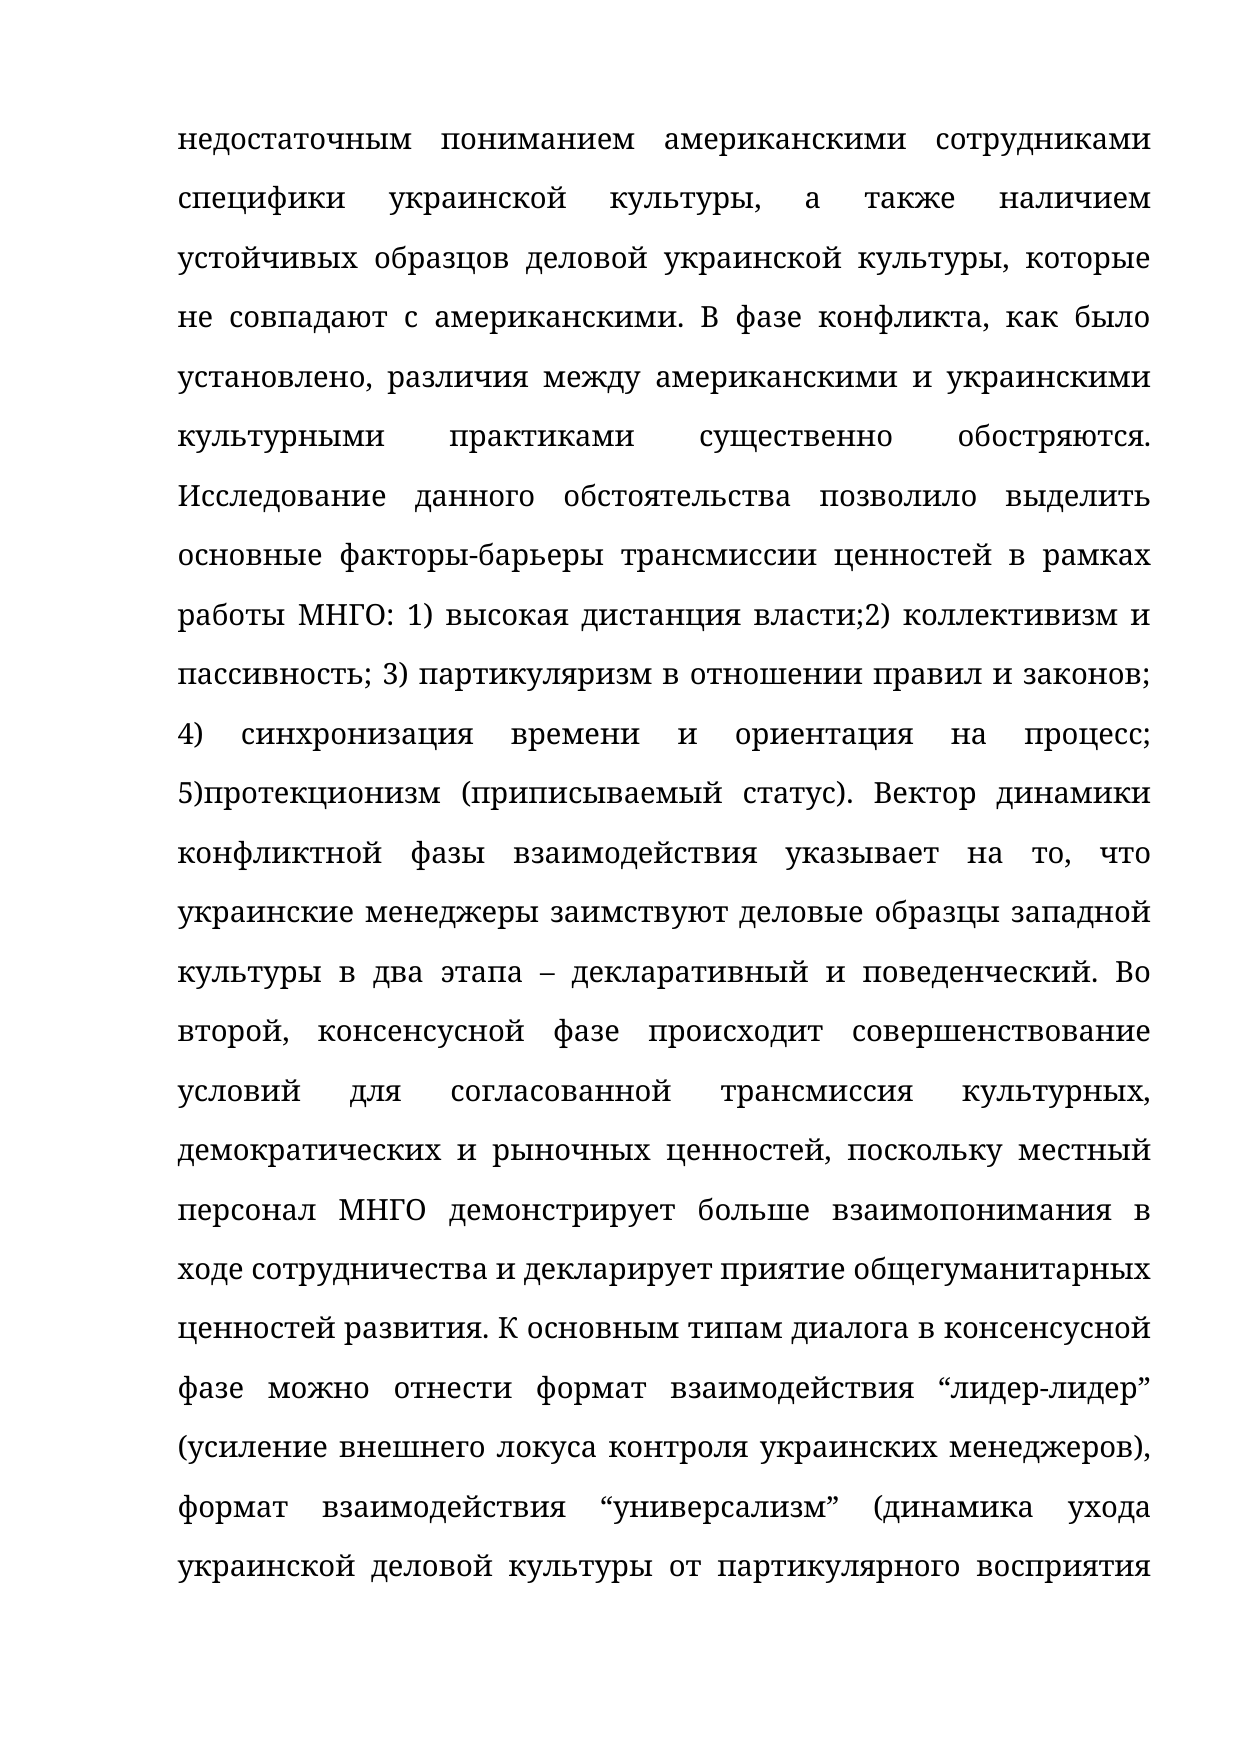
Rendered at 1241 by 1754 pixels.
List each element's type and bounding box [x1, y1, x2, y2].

text [177, 118, 1152, 1585]
